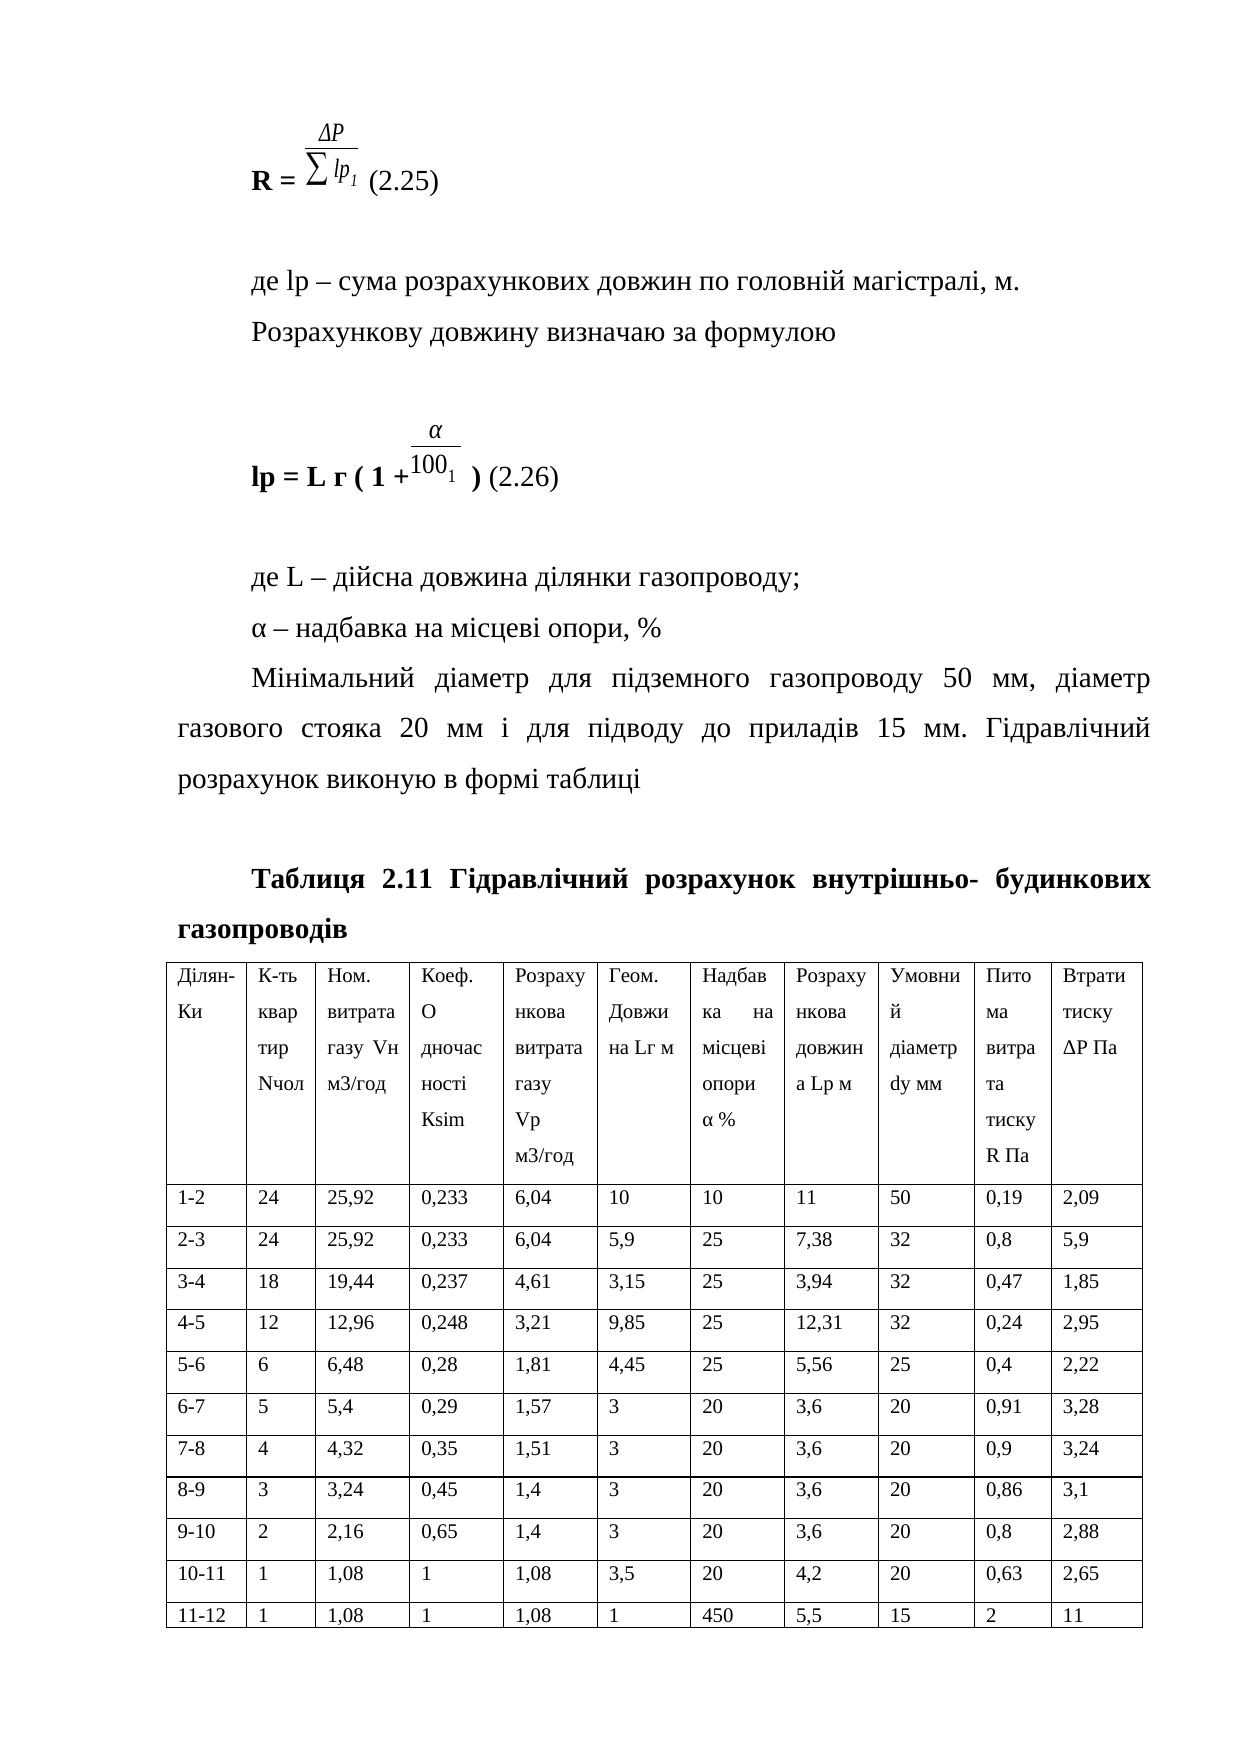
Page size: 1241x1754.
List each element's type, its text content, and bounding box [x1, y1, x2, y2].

table_cell 5 [247, 1394, 315, 1434]
table_cell 4,2 [785, 1561, 878, 1602]
table_cell 12 [247, 1310, 315, 1351]
table_header Коеф. Одночасності Кsim [410, 963, 503, 1184]
table_cell 3,5 [598, 1561, 690, 1602]
table_cell 24 [247, 1227, 315, 1267]
table_cell 0,47 [975, 1269, 1051, 1309]
table_cell 1 [410, 1561, 503, 1602]
table_cell 2,09 [1052, 1185, 1142, 1226]
table_cell 32 [879, 1310, 974, 1351]
table_cell 3 [598, 1436, 690, 1476]
table_cell 3 [598, 1478, 690, 1518]
table_cell 0,8 [975, 1519, 1051, 1560]
table_cell 1,08 [316, 1561, 409, 1602]
table_cell 1,08 [504, 1561, 597, 1602]
table_cell 4,61 [504, 1269, 597, 1309]
table_cell 5,9 [598, 1227, 690, 1267]
table_cell 1 [410, 1603, 503, 1627]
table_cell 20 [691, 1436, 784, 1476]
table_cell 3,15 [598, 1269, 690, 1309]
table_header Втрати тиску ΔP Па [1052, 963, 1142, 1184]
table_cell 11 [1052, 1603, 1142, 1627]
table_cell 1,4 [504, 1478, 597, 1518]
table_header Розрахункова довжина Lp м [785, 963, 878, 1184]
table_cell 7,38 [785, 1227, 878, 1267]
table_cell 2,16 [316, 1519, 409, 1560]
table_cell 1 [247, 1603, 315, 1627]
table_cell 32 [879, 1269, 974, 1309]
table_cell 5,56 [785, 1352, 878, 1393]
table_cell 5-6 [167, 1352, 246, 1393]
table_cell 1 [247, 1561, 315, 1602]
table_cell 4,45 [598, 1352, 690, 1393]
table_cell 3,6 [785, 1478, 878, 1518]
table_cell 1-2 [167, 1185, 246, 1226]
table_cell 12,96 [316, 1310, 409, 1351]
table_cell 3-4 [167, 1269, 246, 1309]
table_cell 2-3 [167, 1227, 246, 1267]
table_cell 0,35 [410, 1436, 503, 1476]
table_cell 1,08 [316, 1603, 409, 1627]
table_cell 20 [879, 1478, 974, 1518]
table_cell 25,92 [316, 1185, 409, 1226]
table_cell 1,08 [504, 1603, 597, 1627]
table_cell 0,91 [975, 1394, 1051, 1434]
table_cell 11 [785, 1185, 878, 1226]
table_cell 0,233 [410, 1185, 503, 1226]
table_cell 20 [879, 1561, 974, 1602]
table_cell 6,04 [504, 1227, 597, 1267]
table_cell 450 [691, 1603, 784, 1627]
table_cell 20 [691, 1478, 784, 1518]
table_cell 2 [975, 1603, 1051, 1627]
table_header Питома витрата тиску R Па [975, 963, 1051, 1184]
table_cell 1,85 [1052, 1269, 1142, 1309]
table_cell 3,24 [1052, 1436, 1142, 1476]
table_cell 20 [879, 1394, 974, 1434]
table_cell 1,81 [504, 1352, 597, 1393]
table_cell 3,24 [316, 1478, 409, 1518]
table_cell 24 [247, 1185, 315, 1226]
table_cell 2 [247, 1519, 315, 1560]
table_cell 25 [691, 1310, 784, 1351]
table_cell 0,45 [410, 1478, 503, 1518]
table_cell 20 [691, 1519, 784, 1560]
table_cell 25 [691, 1227, 784, 1267]
table_cell 4 [247, 1436, 315, 1476]
table_cell 3 [598, 1519, 690, 1560]
table_header Геом. Довжина Lг м [598, 963, 690, 1184]
table_cell 25 [691, 1269, 784, 1309]
table_cell 0,19 [975, 1185, 1051, 1226]
table_cell 3,28 [1052, 1394, 1142, 1434]
table_cell 0,28 [410, 1352, 503, 1393]
table_header Умовний діаметр dу мм [879, 963, 974, 1184]
table_cell 6-7 [167, 1394, 246, 1434]
text де L – дійсна довжина ділянки газопроводу; [177, 559, 1152, 593]
table_cell 0,248 [410, 1310, 503, 1351]
table_cell 0,24 [975, 1310, 1051, 1351]
table_cell 20 [879, 1519, 974, 1560]
table_cell 8-9 [167, 1478, 246, 1518]
table_cell 15 [879, 1603, 974, 1627]
table_cell 7-8 [167, 1436, 246, 1476]
table_cell 0,8 [975, 1227, 1051, 1267]
table_cell 10 [691, 1185, 784, 1226]
table_cell 5,4 [316, 1394, 409, 1434]
table_cell 0,65 [410, 1519, 503, 1560]
table_cell 3,1 [1052, 1478, 1142, 1518]
table_cell 0,86 [975, 1478, 1051, 1518]
table_cell 19,44 [316, 1269, 409, 1309]
table_cell 0,29 [410, 1394, 503, 1434]
table_cell 2,95 [1052, 1310, 1142, 1351]
table_cell 9,85 [598, 1310, 690, 1351]
table_cell 50 [879, 1185, 974, 1226]
table_cell 3,94 [785, 1269, 878, 1309]
table_cell 1 [598, 1603, 690, 1627]
table_cell 11-12 [167, 1603, 246, 1627]
text R = (2.25) [177, 118, 1152, 196]
table_cell 4,32 [316, 1436, 409, 1476]
table_header Ном. витрата газу Vн м3/год [316, 963, 409, 1184]
text lp = L г ( 1 + ) (2.26) [177, 414, 1152, 492]
table_cell 1,4 [504, 1519, 597, 1560]
table_cell 0,233 [410, 1227, 503, 1267]
table_cell 3 [247, 1478, 315, 1518]
table_cell 1,57 [504, 1394, 597, 1434]
table_cell 10-11 [167, 1561, 246, 1602]
text де lp – сума розрахункових довжин по головній магістралі, м. [177, 263, 1152, 297]
table_cell 1,51 [504, 1436, 597, 1476]
text Розрахункову довжину визначаю за формулою [177, 314, 1152, 347]
table_cell 25,92 [316, 1227, 409, 1267]
table_cell 25 [879, 1352, 974, 1393]
text Мінімальний діаметр для підземного газопроводу , діаметр газового стояка і для підводу до приладів . Гідравлічний розрахунок виконую в формі таблиці [177, 660, 1152, 794]
table_cell 3 [598, 1394, 690, 1434]
table_cell 12,31 [785, 1310, 878, 1351]
table_cell 2,22 [1052, 1352, 1142, 1393]
table_cell 3,6 [785, 1436, 878, 1476]
table_cell 25 [691, 1352, 784, 1393]
text α – надбавка на місцеві опори, % [177, 610, 1152, 643]
table_cell 5,9 [1052, 1227, 1142, 1267]
table_cell 0,237 [410, 1269, 503, 1309]
table_cell 3,6 [785, 1519, 878, 1560]
table_cell 20 [691, 1561, 784, 1602]
table_cell 3,21 [504, 1310, 597, 1351]
table_header Розрахункова витрата газу Vр м3/год [504, 963, 597, 1184]
table_cell 9-10 [167, 1519, 246, 1560]
table_cell 2,65 [1052, 1561, 1142, 1602]
table_header Надбавка на місцеві опори α % [691, 963, 784, 1184]
table_cell 20 [691, 1394, 784, 1434]
table_cell 5,5 [785, 1603, 878, 1627]
table_cell 3,6 [785, 1394, 878, 1434]
table_cell 6,48 [316, 1352, 409, 1393]
table_cell 6,04 [504, 1185, 597, 1226]
table_cell 0,4 [975, 1352, 1051, 1393]
table_header К-ть квартир Nчол [247, 963, 315, 1184]
table_cell 18 [247, 1269, 315, 1309]
table_cell 0,9 [975, 1436, 1051, 1476]
table_cell 0,63 [975, 1561, 1051, 1602]
table_header Ділян- Ки [167, 963, 246, 1184]
table_cell 6 [247, 1352, 315, 1393]
table_cell 4-5 [167, 1310, 246, 1351]
table_cell 10 [598, 1185, 690, 1226]
text Таблиця 2.11 Гідравлічний розрахунок внутрішньо- будинкових газопроводів [177, 861, 1152, 945]
table_cell 2,88 [1052, 1519, 1142, 1560]
table_cell 20 [879, 1436, 974, 1476]
table_cell 32 [879, 1227, 974, 1267]
